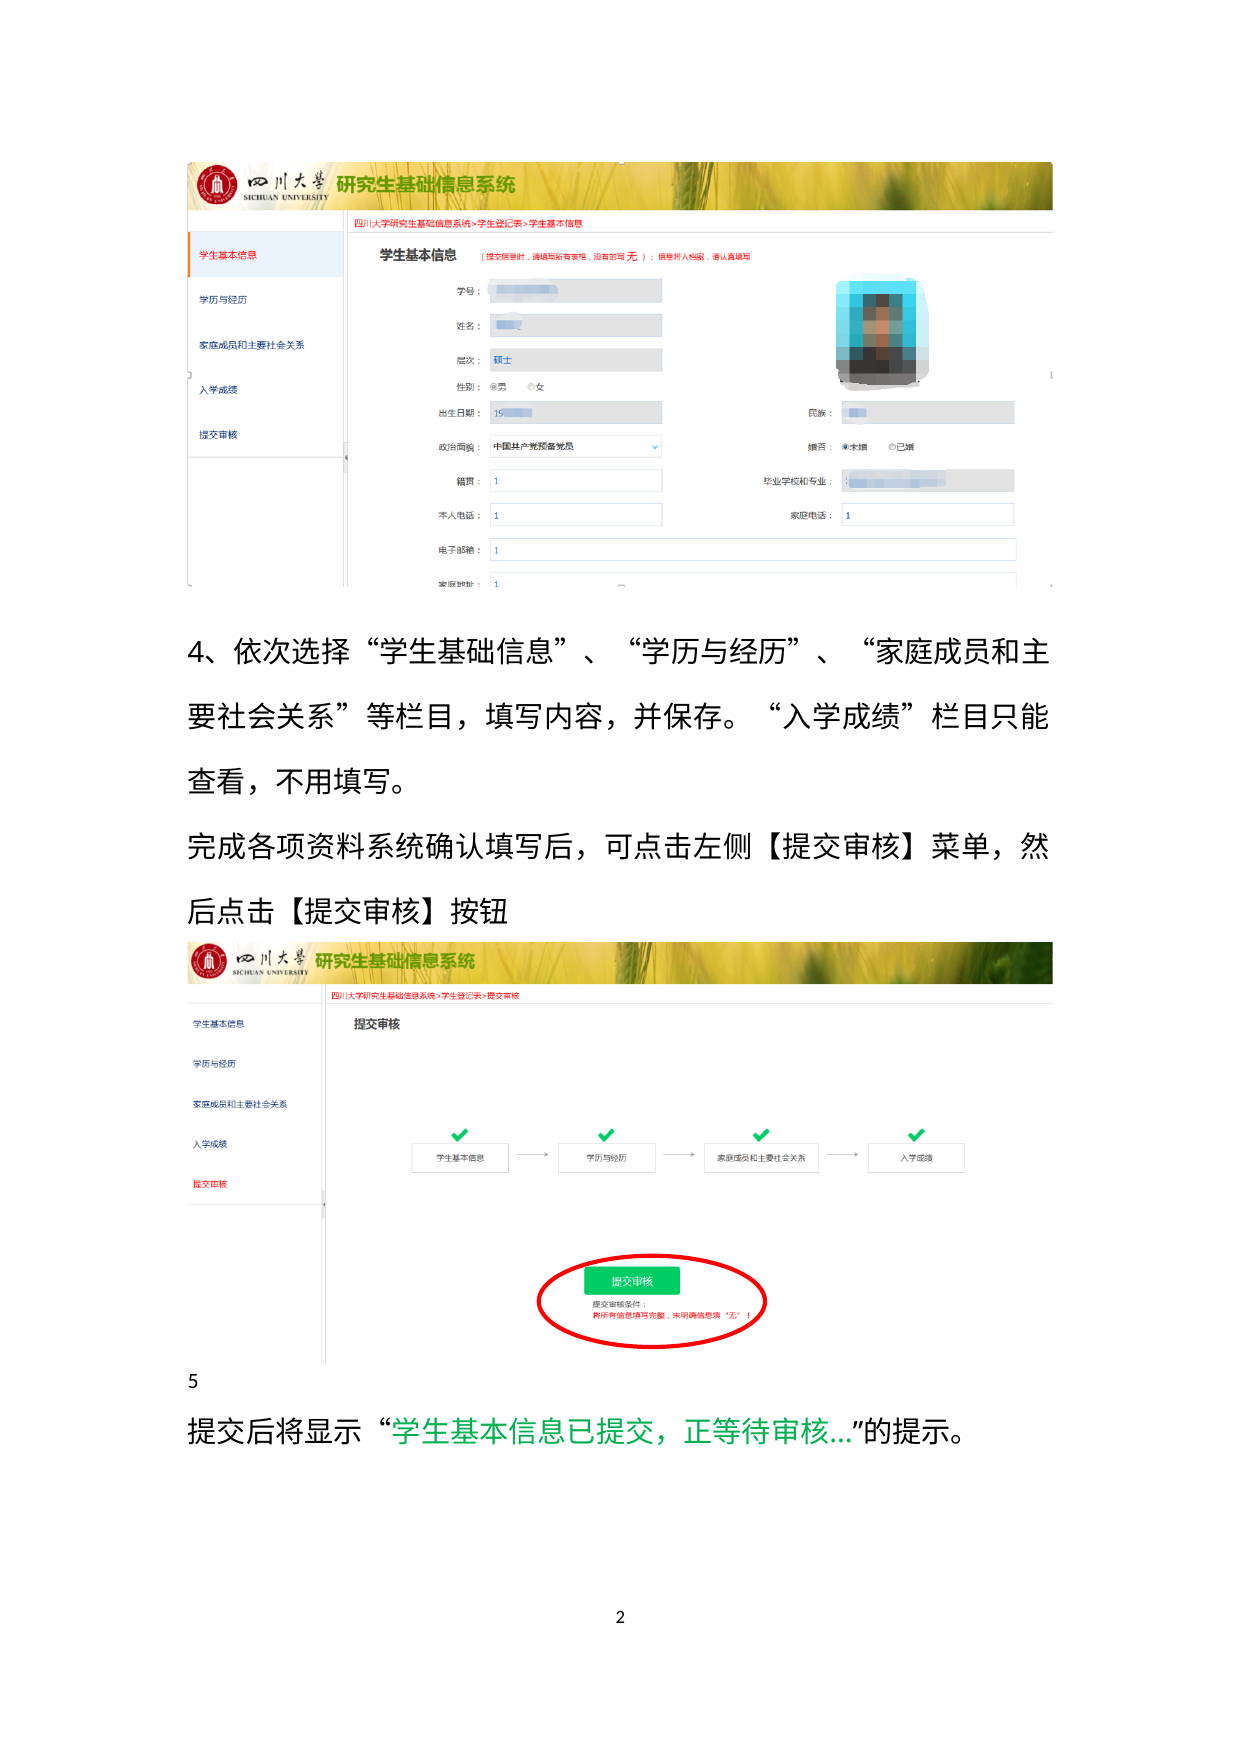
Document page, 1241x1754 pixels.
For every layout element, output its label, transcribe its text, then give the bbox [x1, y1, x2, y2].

picture [187, 942, 1053, 1364]
text 4、依次选择“学生基础信息”、“学历与经历”、“家庭成员和主要社会关系”等栏目，填写内容，并保存。“入学成绩”栏目只能查看，不用填写。 [187, 617, 1053, 812]
text 提交后将显示“学生基本信息已提交，正等待审核...”的提示。 [187, 1397, 1053, 1462]
text 完成各项资料系统确认填写后，可点击左侧【提交审核】菜单，然后点击【提交审核】按钮 [187, 812, 1053, 942]
text 5 [187, 1364, 1053, 1397]
picture [187, 162, 1053, 587]
